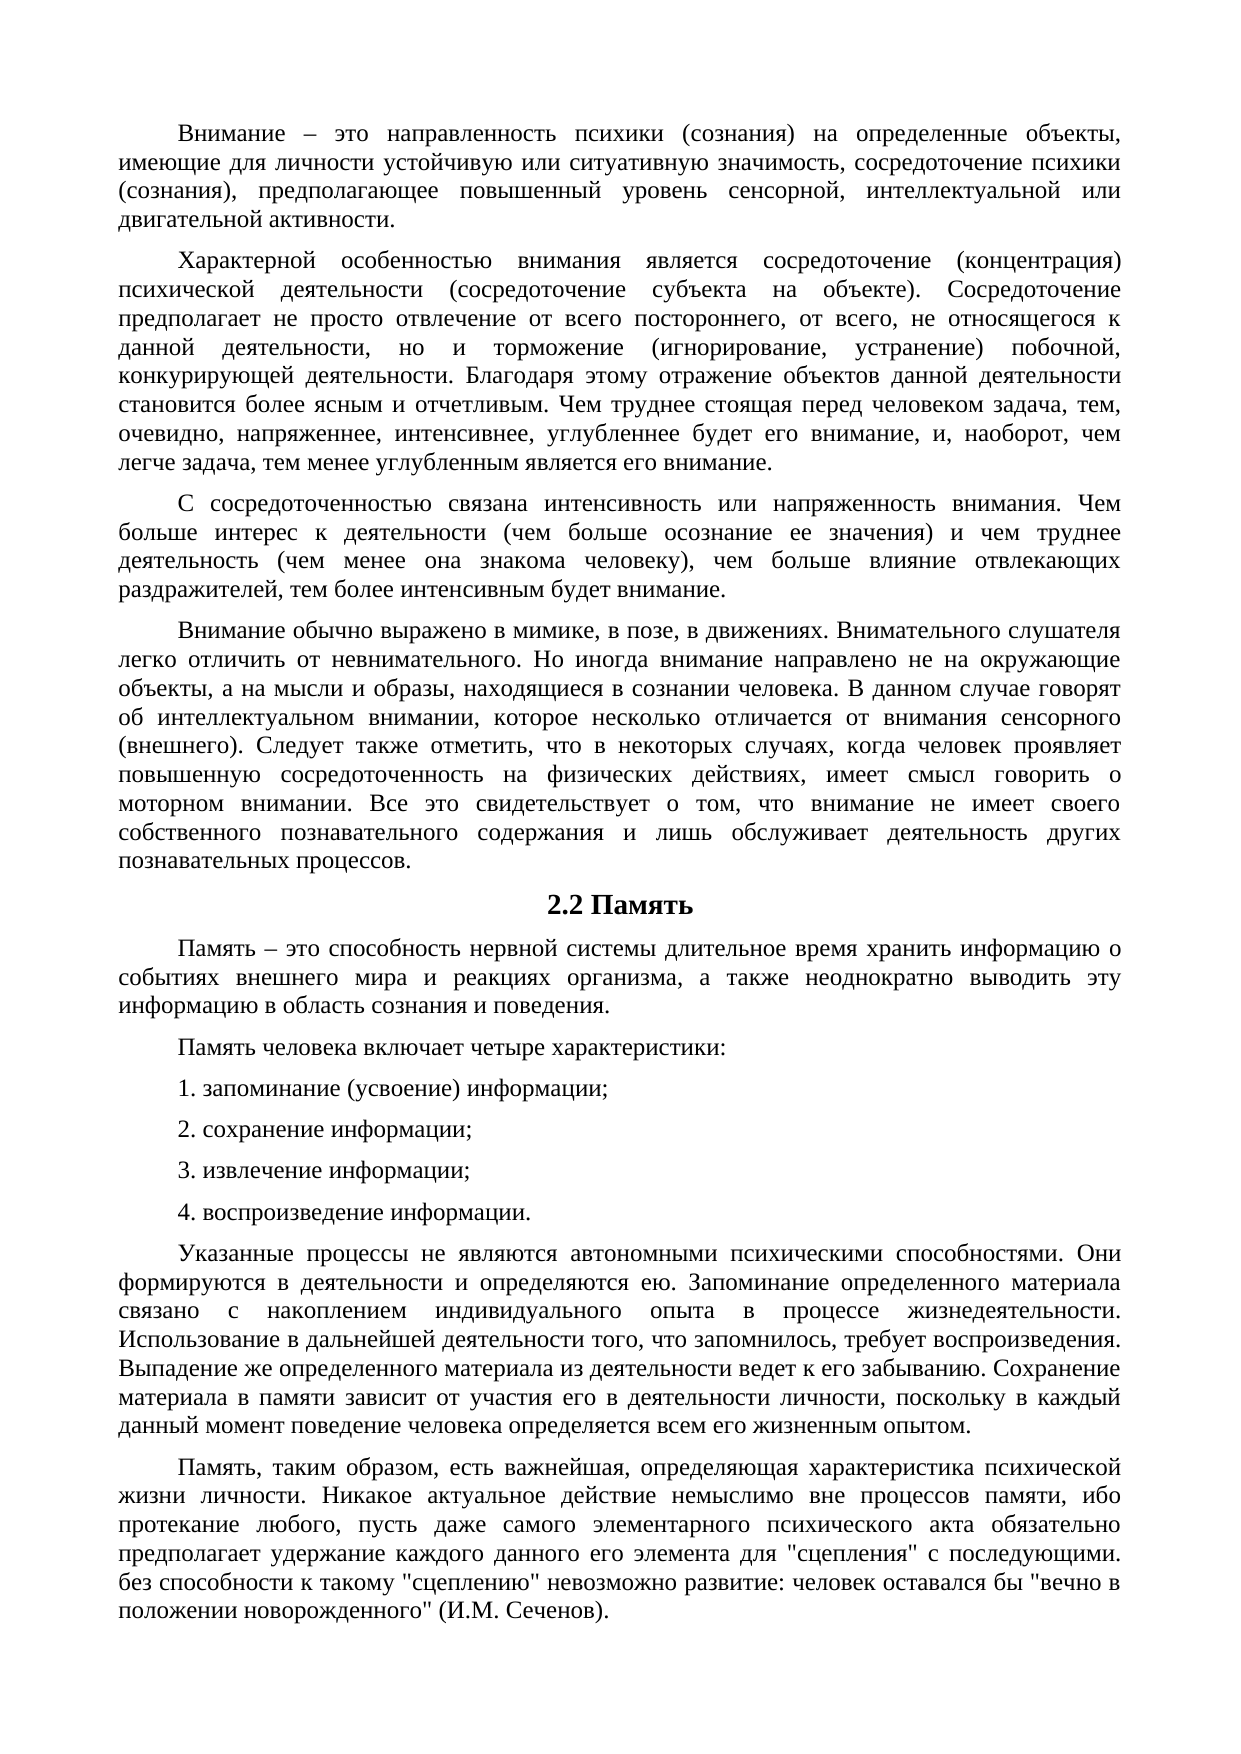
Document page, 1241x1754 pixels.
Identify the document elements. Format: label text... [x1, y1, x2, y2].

text Память – это способность нервной системы длительное время хранить информацию о событиях внешнего мира и реакциях организма, а также неоднократно выводить эту информацию в область сознания и поведения. [118, 933, 1122, 1019]
text Внимание – это направленность психики (сознания) на определенные объекты, имеющие для личности устойчивую или ситуативную значимость, сосредоточение психики (сознания), предполагающее повышенный уровень сенсорной, интеллектуальной или двигательной активности. [118, 118, 1122, 233]
text 2. сохранение информации; [118, 1114, 1122, 1143]
text Характерной особенностью внимания является сосредоточение (концентрация) психической деятельности (сосредоточение субъекта на объекте). Сосредоточение предполагает не просто отвлечение от всего постороннего, от всего, не относящегося к данной деятельности, но и торможение (игнорирование, устранение) побочной, конкурирующей деятельности. Благодаря этому отражение объектов данной деятельности становится более ясным и отчетливым. Чем труднее стоящая перед человеком задача, тем, очевидно, напряженнее, интенсивнее, углубленнее будет его внимание, и, наоборот, чем легче задача, тем менее углубленным является его внимание. [118, 246, 1122, 476]
text Память, таким образом, есть важнейшая, определяющая характеристика психической жизни личности. Никакое актуальное действие немыслимо вне процессов памяти, ибо протекание любого, пусть даже самого элементарного психического акта обязательно предполагает удержание каждого данного его элемента для "сцепления" с последующими. без способности к такому "сцеплению" невозможно развитие: человек оставался бы "вечно в положении новорожденного" (И.М. Сеченов). [118, 1452, 1122, 1624]
text С сосредоточенностью связана интенсивность или напряженность внимания. Чем больше интерес к деятельности (чем больше осознание ее значения) и чем труднее деятельность (чем менее она знакома человеку), чем больше влияние отвлекающих раздражителей, тем более интенсивным будет внимание. [118, 488, 1122, 603]
text Внимание обычно выражено в мимике, в позе, в движениях. Внимательного слушателя легко отличить от невнимательного. Но иногда внимание направлено не на окружающие объекты, а на мысли и образы, находящиеся в сознании человека. В данном случае говорят об интеллектуальном внимании, которое несколько отличается от внимания сенсорного (внешнего). Следует также отметить, что в некоторых случаях, когда человек проявляет повышенную сосредоточенность на физических действиях, имеет смысл говорить о моторном внимании. Все это свидетельствует о том, что внимание не имеет своего собственного познавательного содержания и лишь обслуживает деятельность других познавательных процессов. [118, 616, 1122, 874]
text 2.2 Память [118, 887, 1122, 920]
text Память человека включает четыре характеристики: [118, 1032, 1122, 1060]
text 1. запоминание (усвоение) информации; [118, 1073, 1122, 1102]
text 4. воспроизведение информации. [118, 1197, 1122, 1225]
text 3. извлечение информации; [118, 1155, 1122, 1184]
text Указанные процессы не являются автономными психическими способностями. Они формируются в деятельности и определяются ею. Запоминание определенного материала связано с накоплением индивидуального опыта в процессе жизнедеятельности. Использование в дальнейшей деятельности того, что запомнилось, требует воспроизведения. Выпадение же определенного материала из деятельности ведет к его забыванию. Сохранение материала в памяти зависит от участия его в деятельности личности, поскольку в каждый данный момент поведение человека определяется всем его жизненным опытом. [118, 1238, 1122, 1439]
